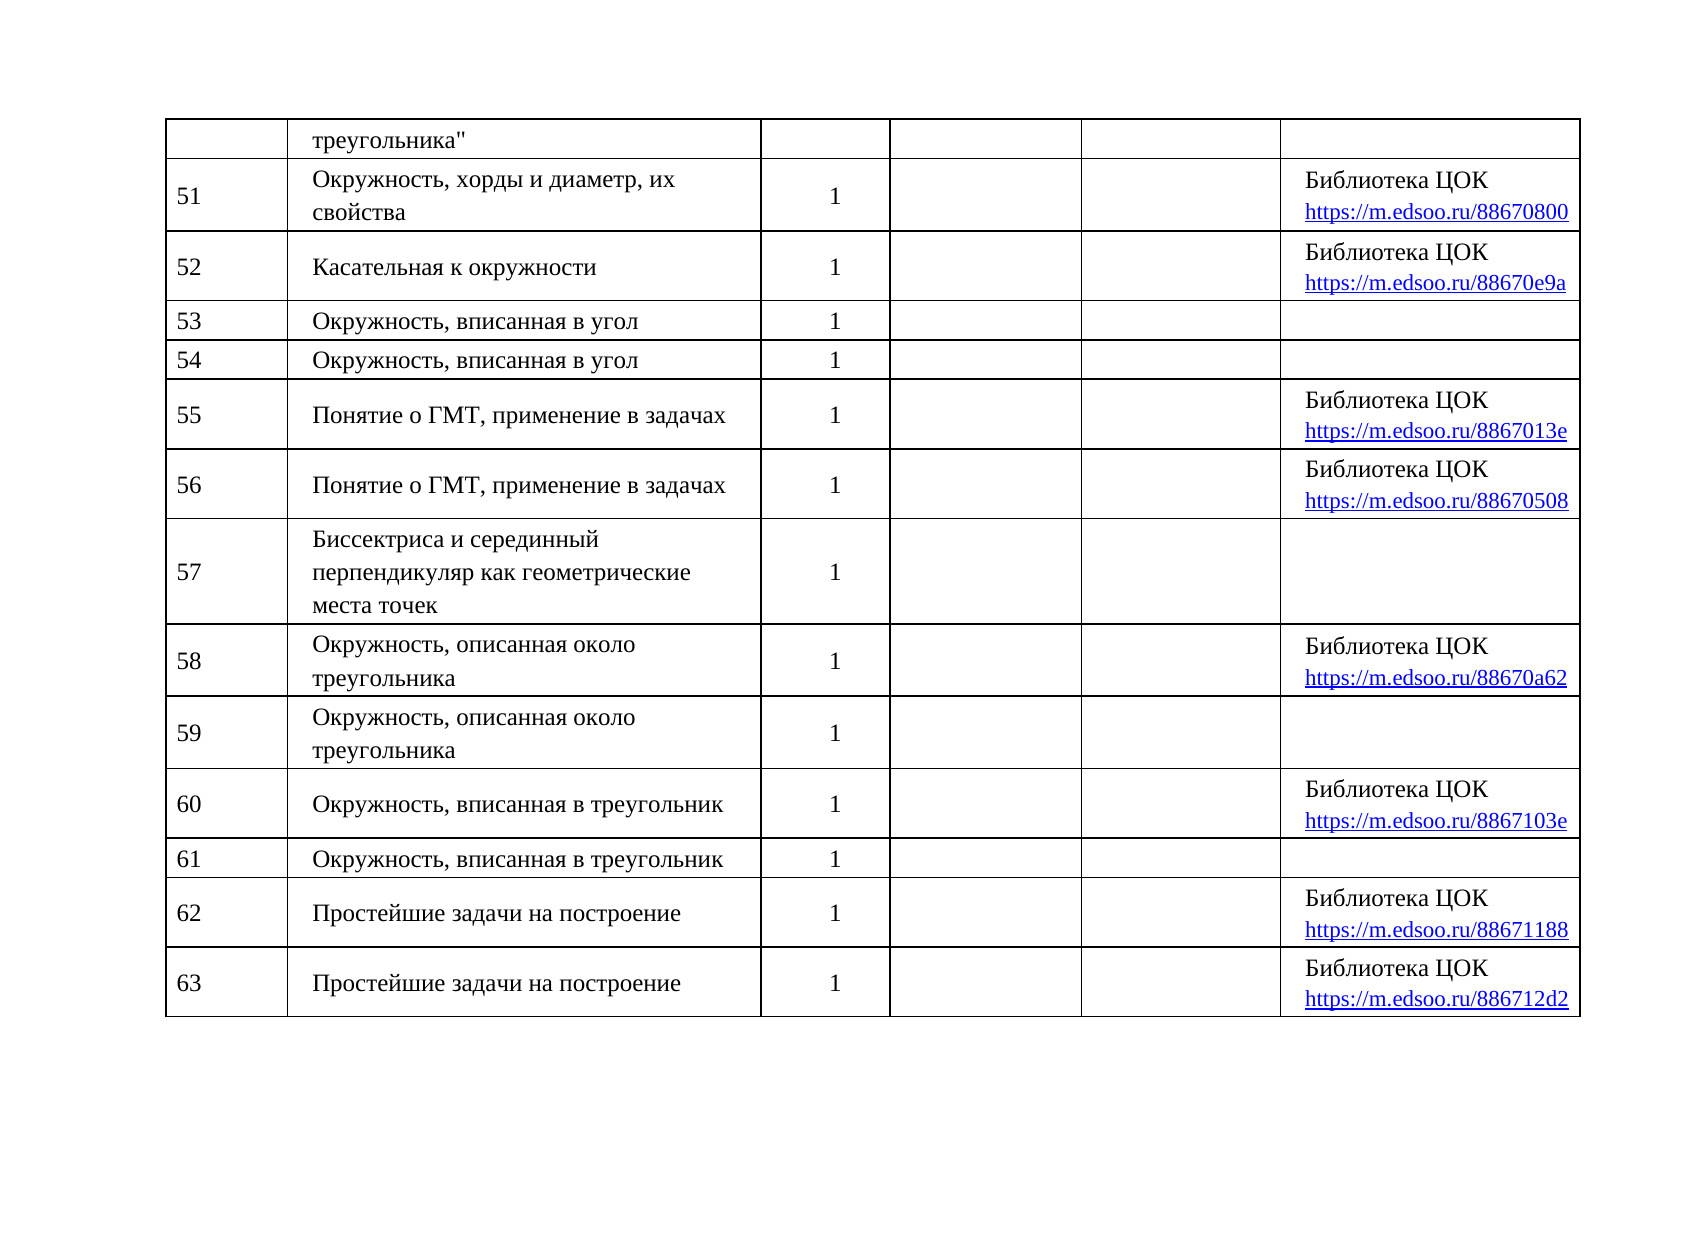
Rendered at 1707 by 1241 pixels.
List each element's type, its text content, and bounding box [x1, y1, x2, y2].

table_cell 56 [167, 450, 287, 517]
table_cell [891, 519, 1081, 623]
table_cell Библиотека ЦОК https://m.edsoo.ru/88670e9a [1281, 232, 1579, 299]
table_cell [1082, 159, 1280, 230]
table_cell 59 [167, 697, 287, 768]
table_cell [1281, 519, 1579, 623]
table_cell 54 [167, 341, 287, 378]
table_cell Касательная к окружности [288, 232, 760, 299]
table_cell 58 [167, 625, 287, 695]
table_cell 1 [762, 519, 889, 623]
table_cell [891, 625, 1081, 695]
table_cell [1082, 380, 1280, 448]
table_cell [891, 839, 1081, 877]
table_cell [1082, 878, 1280, 946]
table_cell 1 [762, 697, 889, 768]
table_cell 50 [167, 120, 287, 157]
table_cell 53 [167, 301, 287, 339]
table_cell [1082, 120, 1280, 157]
table_cell 1 [762, 232, 889, 299]
table_cell Окружность, вписанная в угол [288, 301, 760, 339]
table_cell [891, 450, 1081, 517]
table_cell [1281, 301, 1579, 339]
table_cell 1 [762, 839, 889, 877]
table_cell [1082, 948, 1280, 1016]
table_cell 1 [762, 948, 889, 1016]
table_cell [891, 697, 1081, 768]
table_cell Биссектриса и серединный перпендикуляр как геометрические места точек [288, 519, 760, 623]
table_cell 1 [762, 120, 889, 157]
table_cell [1082, 697, 1280, 768]
table_cell Окружность, хорды и диаметр, их свойства [288, 159, 760, 230]
table_cell [891, 232, 1081, 299]
table_cell [891, 341, 1081, 378]
table_cell 1 [762, 380, 889, 448]
table_cell Библиотека ЦОК https://m.edsoo.ru/886712d2 [1281, 948, 1579, 1016]
table_cell 55 [167, 380, 287, 448]
table_cell Библиотека ЦОК https://m.edsoo.ru/8867013e [1281, 380, 1579, 448]
table_cell Понятие о ГМТ, применение в задачах [288, 450, 760, 517]
table_cell [1082, 341, 1280, 378]
table_cell 51 [167, 159, 287, 230]
table_cell Окружность, описанная около треугольника [288, 697, 760, 768]
table_cell 52 [167, 232, 287, 299]
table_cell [1281, 120, 1579, 157]
table_cell 1 [762, 301, 889, 339]
table_cell [1281, 839, 1579, 877]
table_cell [1082, 839, 1280, 877]
table_cell 62 [167, 878, 287, 946]
table_cell [1082, 625, 1280, 695]
table_cell Окружность, вписанная в треугольник [288, 769, 760, 837]
table_cell 1 [891, 120, 1081, 157]
table_cell [891, 948, 1081, 1016]
table_cell [1281, 341, 1579, 378]
table_cell [1082, 519, 1280, 623]
table_cell 1 [762, 341, 889, 378]
table_cell [891, 159, 1081, 230]
table_cell 1 [762, 625, 889, 695]
table_cell 1 [762, 769, 889, 837]
table_cell [1082, 450, 1280, 517]
table_cell Простейшие задачи на построение [288, 878, 760, 946]
table_cell 1 [762, 159, 889, 230]
table_cell Библиотека ЦОК https://m.edsoo.ru/88670a62 [1281, 625, 1579, 695]
table_cell [1082, 769, 1280, 837]
table_cell [1082, 232, 1280, 299]
table_cell [891, 301, 1081, 339]
table_cell [891, 878, 1081, 946]
table_cell Библиотека ЦОК https://m.edsoo.ru/8867103e [1281, 769, 1579, 837]
table_cell 1 [762, 878, 889, 946]
table_cell Библиотека ЦОК https://m.edsoo.ru/88670800 [1281, 159, 1579, 230]
table_cell 61 [167, 839, 287, 877]
table_cell 57 [167, 519, 287, 623]
table_cell Окружность, описанная около треугольника [288, 625, 760, 695]
table_cell Окружность, вписанная в треугольник [288, 839, 760, 877]
table_cell [1281, 697, 1579, 768]
table_cell Библиотека ЦОК https://m.edsoo.ru/88671188 [1281, 878, 1579, 946]
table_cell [288, 120, 760, 157]
table_cell Библиотека ЦОК https://m.edsoo.ru/88670508 [1281, 450, 1579, 517]
table_cell [891, 380, 1081, 448]
table_cell 1 [762, 450, 889, 517]
table_cell 63 [167, 948, 287, 1016]
table_cell [891, 769, 1081, 837]
table_cell Окружность, вписанная в угол [288, 341, 760, 378]
table_cell Понятие о ГМТ, применение в задачах [288, 380, 760, 448]
table_cell 60 [167, 769, 287, 837]
table_cell [1082, 301, 1280, 339]
table_cell Простейшие задачи на построение [288, 948, 760, 1016]
